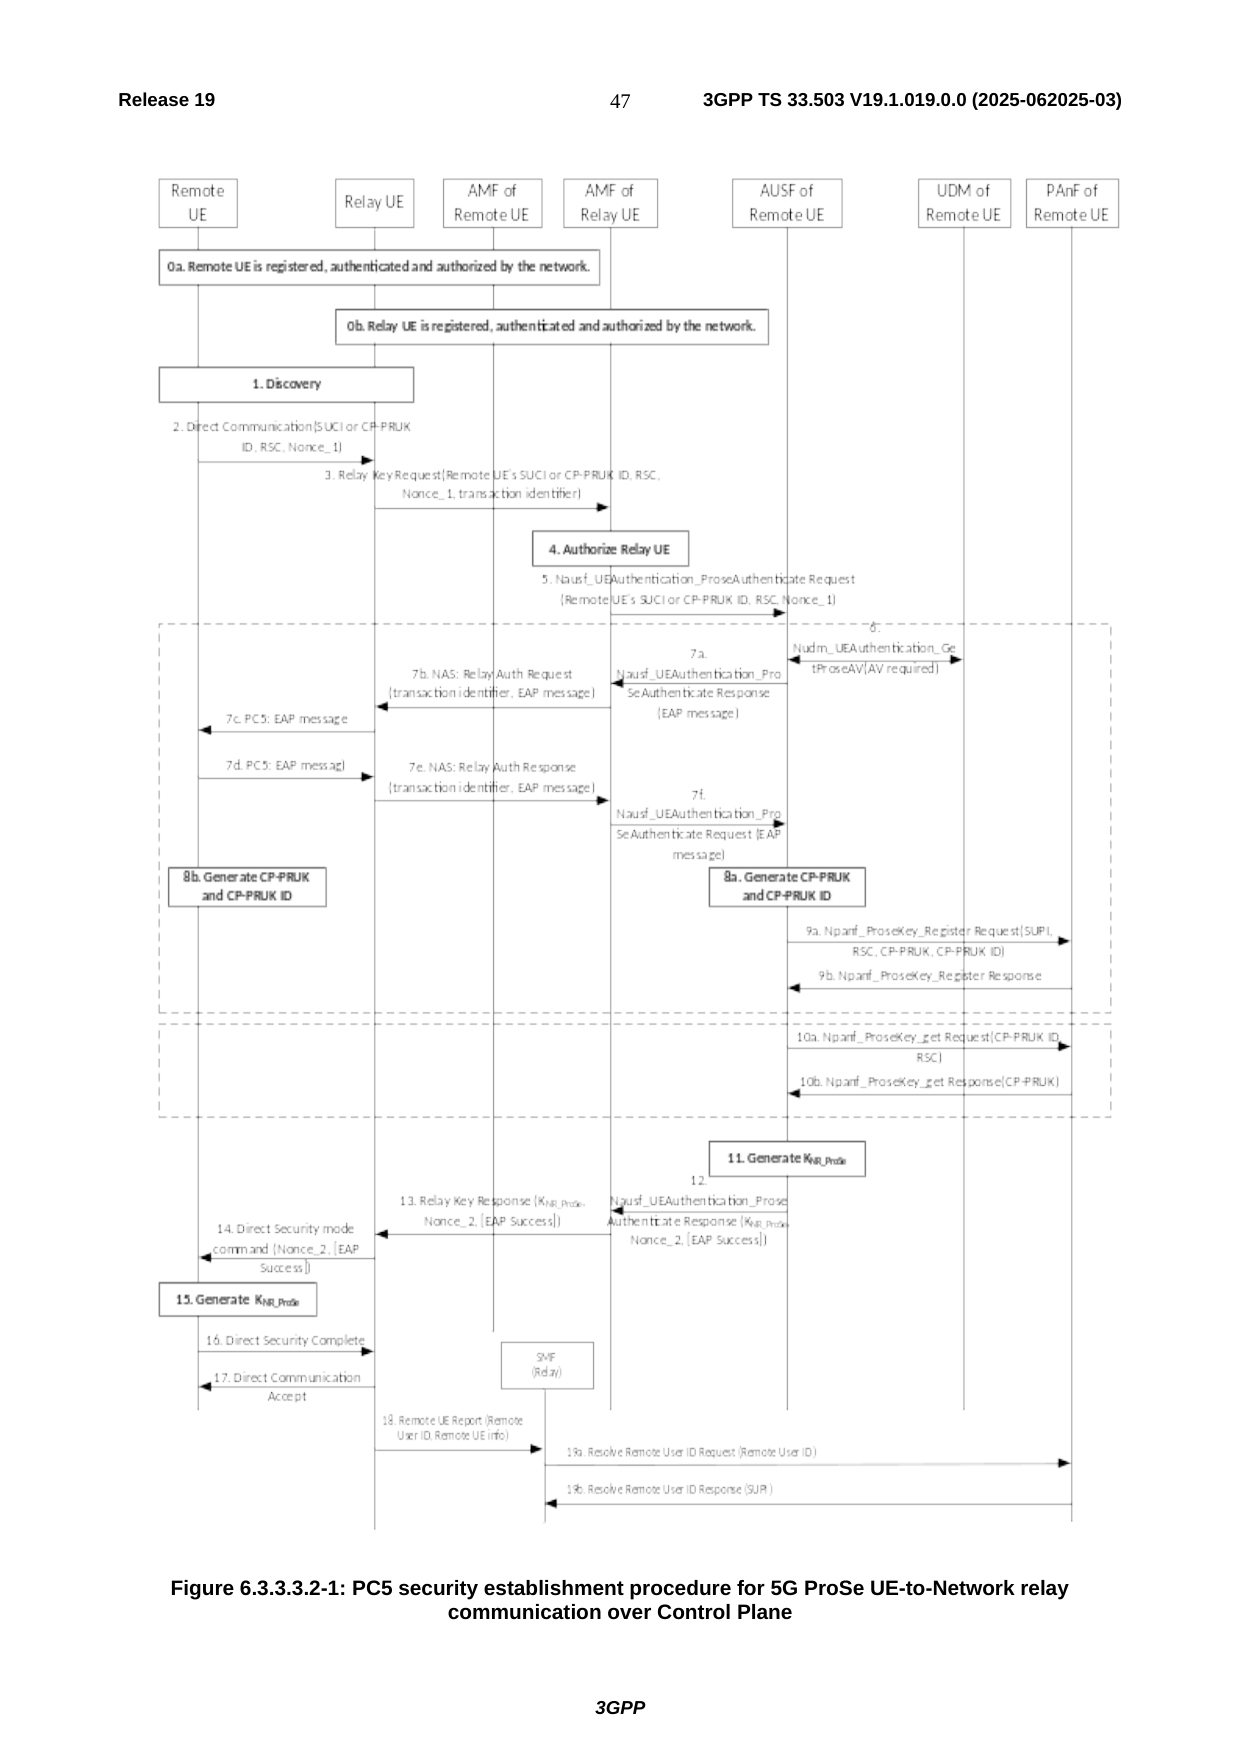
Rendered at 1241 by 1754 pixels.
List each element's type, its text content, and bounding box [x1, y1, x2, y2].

text Figure 6.3.3.3.2-1: PC5 security establishment procedure for 5G ProSe UE-to-Network relay communication over Control Plane [118, 1576, 1122, 1624]
